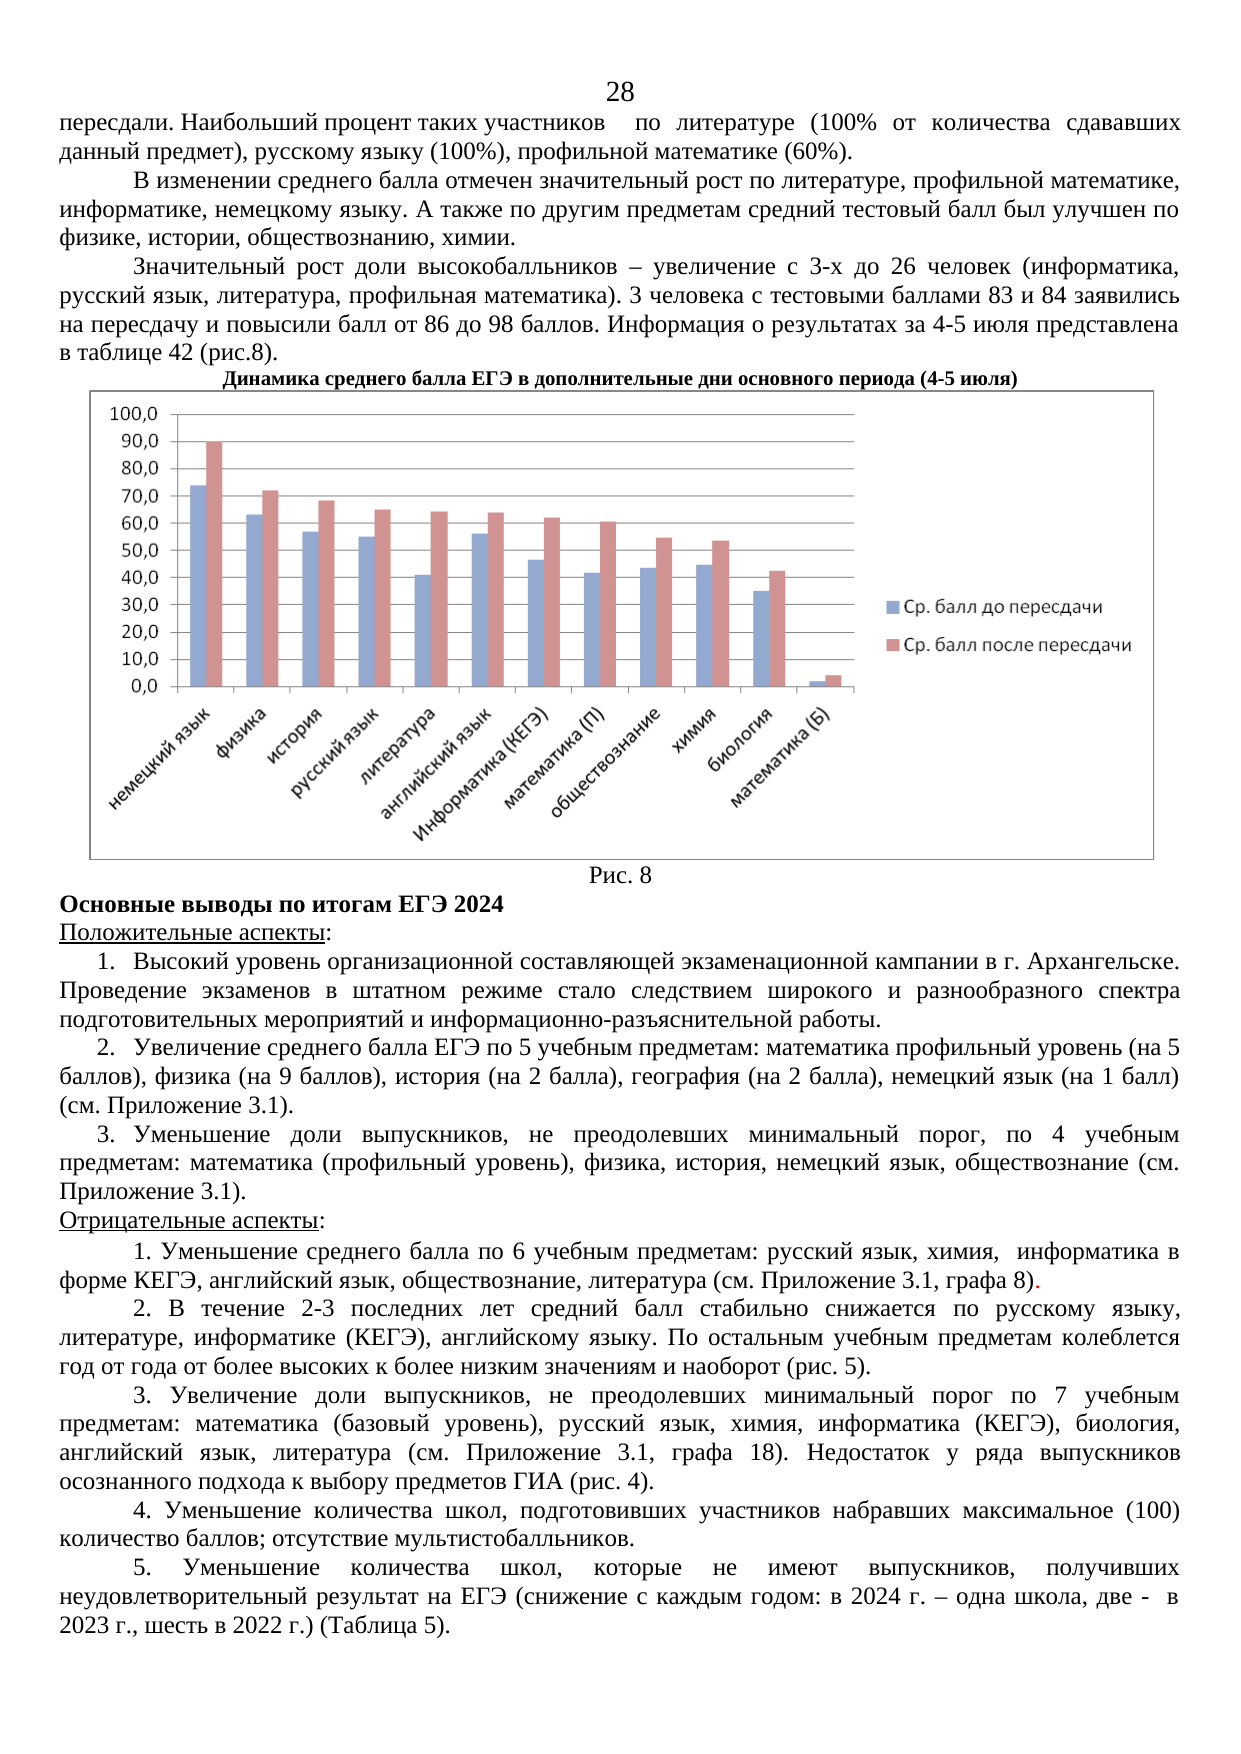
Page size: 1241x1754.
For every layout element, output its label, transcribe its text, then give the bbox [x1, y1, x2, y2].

text Основные выводы по итогам ЕГЭ 2024 [59, 889, 1181, 917]
text Рис. 8 [59, 860, 1181, 889]
list Высокий уровень организационной составляющей экзаменационной кампании в г. Архангельске. Проведение экзаменов в штатном режиме стало следствием широкого и разнообразного спектра подготовительных мероприятий и информационно-разъяснительной работы. [59, 946, 1181, 1032]
text Динамика среднего балла ЕГЭ в дополнительные дни основного периода (4-5 июля) [59, 366, 1181, 390]
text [59, 107, 1181, 165]
list Уменьшение доли выпускников, не преодолевших минимальный порог, по 4 учебным предметам: математика (профильный уровень), физика, история, немецкий язык, обществознание (см. Приложение 3.1). [59, 1119, 1181, 1205]
text 5. Уменьшение количества школ, которые не имеют выпускников, получивших неудовлетворительный результат на ЕГЭ (снижение с каждым годом: в 2024 г. – одна школа, две - в 2023 г., шесть в 2022 г.) (Таблица 5). [59, 1552, 1181, 1638]
text В изменении среднего балла отмечен значительный рост по литературе, профильной математике, информатике, немецкому языку. А также по другим предметам средний тестовый балл был улучшен по физике, истории, обществознанию, химии. [59, 165, 1181, 251]
list Увеличение среднего балла ЕГЭ по 5 учебным предметам: математика профильный уровень (на 5 баллов), физика (на 9 баллов), история (на 2 балла), география (на 2 балла), немецкий язык (на 1 балл) (см. Приложение 3.1). [59, 1032, 1181, 1119]
text 4. Уменьшение количества школ, подготовивших участников набравших максимальное (100) количество баллов; отсутствие мультистобалльников. [59, 1495, 1181, 1552]
list Отрицательные аспекты: [59, 1205, 1181, 1234]
text 3. Увеличение доли выпускников, не преодолевших минимальный порог по 7 учебным предметам: математика (базовый уровень), русский язык, химия, информатика (КЕГЭ), биология, английский язык, литература (см. Приложение 3.1, графа 18). Недостаток у ряда выпускников осознанного подхода к выбору предметов ГИА (рис. 4). [59, 1380, 1181, 1495]
text Положительные аспекты: [59, 917, 1181, 946]
text 2. В течение 2-3 последних лет средний балл стабильно снижается по русскому языку, литературе, информатике (КЕГЭ), английскому языку. По остальным учебным предметам колеблется год от года от более высоких к более низким значениям и наоборот (рис. 5). [59, 1293, 1181, 1380]
text Значительный рост доли высокобалльников – увеличение с 3-х до 26 человек (информатика, русский язык, литература, профильная математика). 3 человека с тестовыми баллами 83 и 84 заявились на пересдачу и повысили балл от 86 до 98 баллов. Информация о результатах за 4-5 июля представлена в таблице 42 (рис.8). [59, 251, 1181, 366]
picture [88, 390, 1155, 860]
text 1. Уменьшение среднего балла по 6 учебным предметам: русский язык, химия, информатика в форме КЕГЭ, английский язык, обществознание, литература (см. Приложение 3.1, графа 8). [59, 1236, 1181, 1293]
